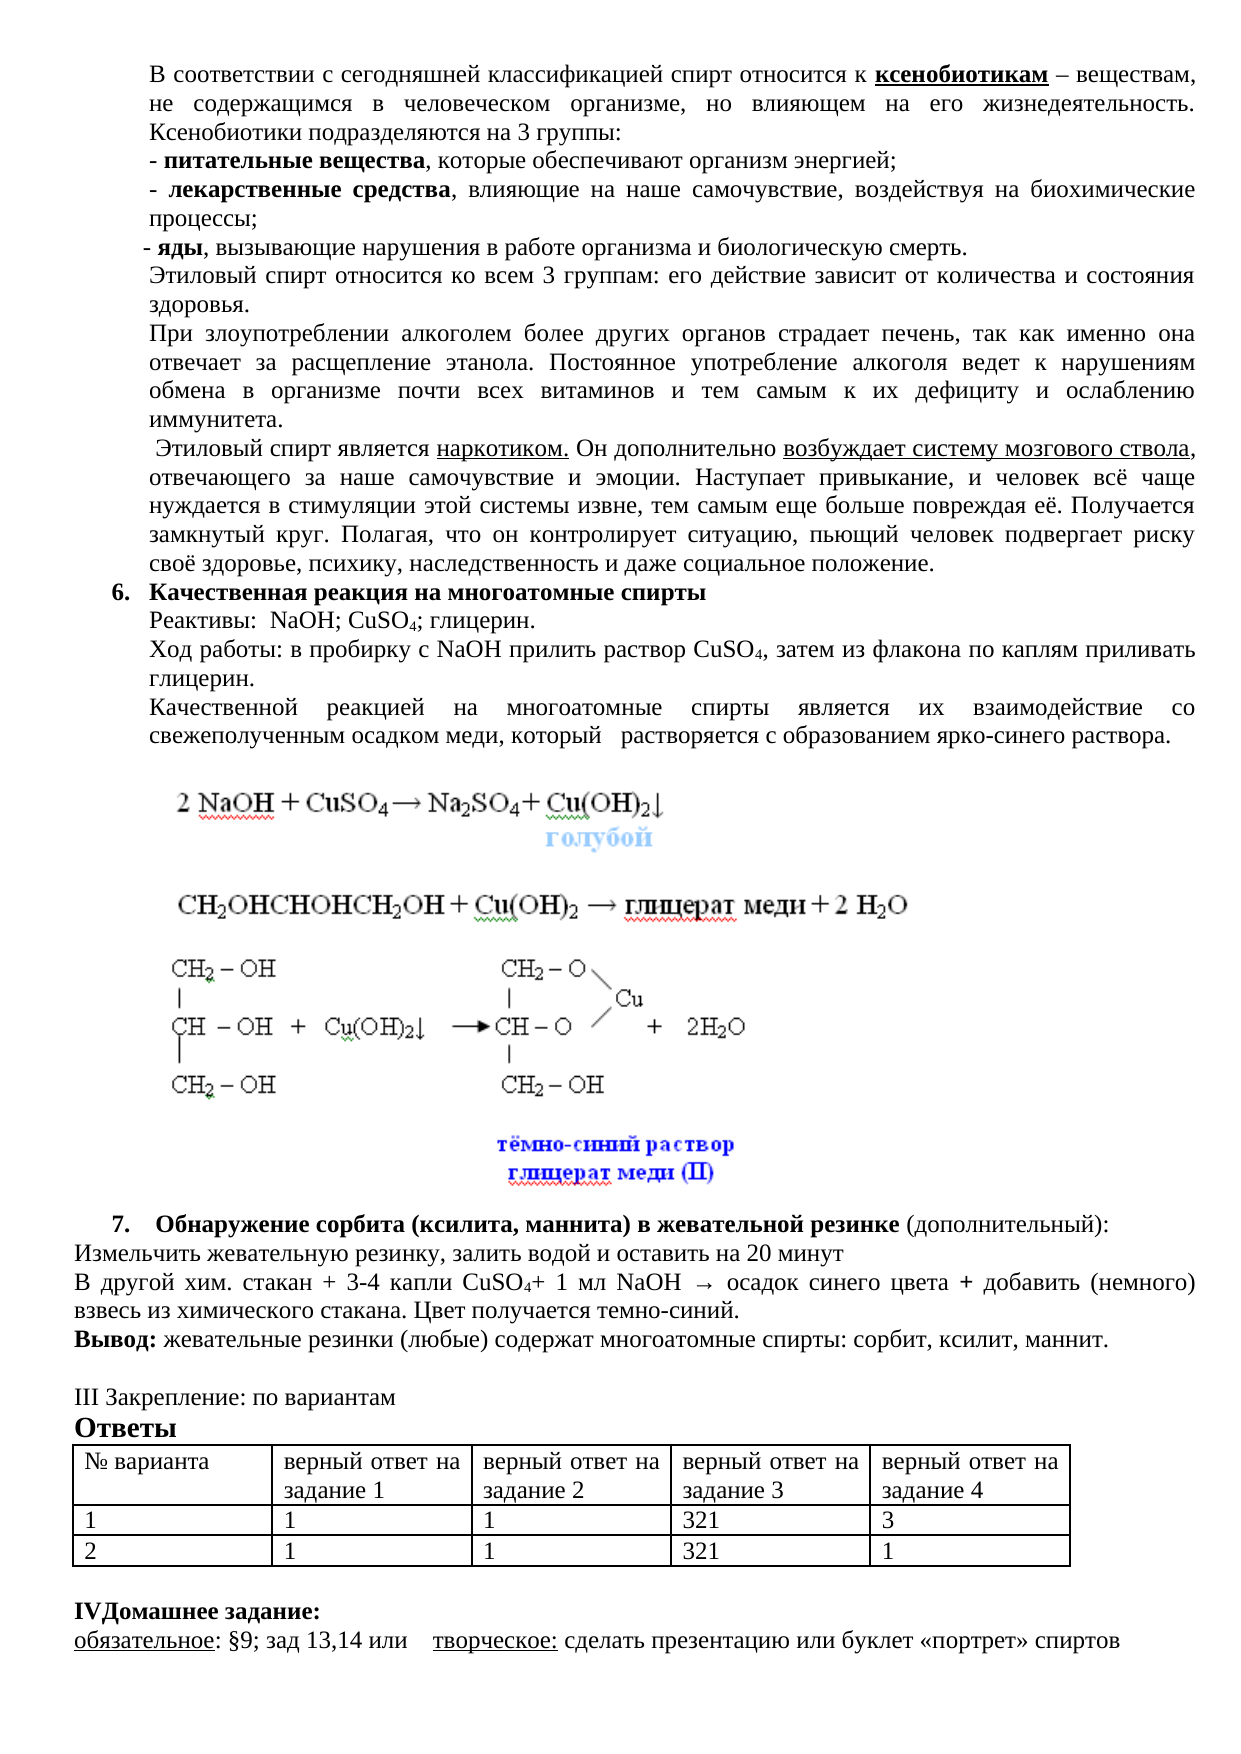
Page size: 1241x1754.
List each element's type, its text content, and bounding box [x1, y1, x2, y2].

text - лекарственные средства, влияющие на наше самочувствие, воздействуя на биохимические процессы; [149, 174, 1196, 232]
text обязательное: §9; зад 13,14 или творческое: сделать презентацию или буклет «портрет» спиртов [74, 1625, 1196, 1653]
text - яды, вызывающие нарушения в работе организма и биологическую смерть. [111, 232, 1196, 260]
table_cell 2 [74, 1536, 271, 1565]
text Ответы [74, 1410, 1196, 1444]
text Качественной реакцией на многоатомные спирты является их взаимодействие со свежеполученным осадком меди, который растворяется с образованием ярко-синего раствора. [149, 692, 1196, 749]
table_cell 1 [74, 1506, 271, 1534]
table_header верный ответ на задание 4 [871, 1446, 1069, 1503]
table_cell 1 [273, 1506, 471, 1534]
table_header № варианта [74, 1446, 271, 1503]
text Реактивы: NaOH; CuSO4; глицерин. [149, 605, 1196, 634]
text В другой хим. стакан + 3-4 капли CuSO4+ 1 мл NaOH → осадок синего цвета + добавить (немного) взвесь из химического стакана. Цвет получается темно-синий. [74, 1267, 1196, 1324]
table_header верный ответ на задание 2 [473, 1446, 670, 1503]
table_header верный ответ на задание 1 [273, 1446, 471, 1503]
text IVДомашнее задание: [74, 1596, 1196, 1625]
table_cell 1 [273, 1536, 471, 1565]
text - питательные вещества, которые обеспечивают организм энергией; [149, 145, 1196, 174]
text В соответствии с сегодняшней классификацией спирт относится к ксенобиотикам – веществам, не содержащимся в человеческом организме, но влияющем на его жизнедеятельность. Ксенобиотики подразделяются на 3 группы: [149, 59, 1196, 145]
text Вывод: жевательные резинки (любые) содержат многоатомные спирты: сорбит, ксилит, маннит. [74, 1324, 1196, 1353]
list Обнаружение сорбита (ксилита, маннита) в жевательной резинке (дополнительный): [111, 1209, 1196, 1238]
table_cell 1 [473, 1536, 670, 1565]
list Качественная реакция на многоатомные спирты [111, 577, 1196, 605]
table_cell 1 [473, 1506, 670, 1534]
table_header верный ответ на задание 3 [672, 1446, 869, 1503]
table_cell 321 [672, 1506, 869, 1534]
picture [107, 766, 1007, 1194]
text III Закрепление: по вариантам [74, 1382, 1196, 1410]
text Ход работы: в пробирку с NaOH прилить раствор CuSO4, затем из флакона по каплям приливать глицерин. [149, 634, 1196, 692]
text Измельчить жевательную резинку, залить водой и оставить на 20 минут [74, 1238, 1196, 1267]
table_cell 321 [672, 1536, 869, 1565]
text При злоупотреблении алкоголем более других органов страдает печень, так как именно она отвечает за расщепление этанола. Постоянное употребление алкоголя ведет к нарушениям обмена в организме почти всех витаминов и тем самым к их дефициту и ослаблению иммунитета. [149, 318, 1196, 433]
text Этиловый спирт относится ко всем 3 группам: его действие зависит от количества и состояния здоровья. [149, 260, 1196, 318]
table_cell 3 [871, 1506, 1069, 1534]
text Этиловый спирт является наркотиком. Он дополнительно возбуждает систему мозгового ствола, отвечающего за наше самочувствие и эмоции. Наступает привыкание, и человек всё чаще нуждается в стимуляции этой системы извне, тем самым еще больше повреждая её. Получается замкнутый круг. Полагая, что он контролирует ситуацию, пьющий человек подвергает риску своё здоровье, психику, наследственность и даже социальное положение. [149, 433, 1196, 577]
table_cell 1 [871, 1536, 1069, 1565]
